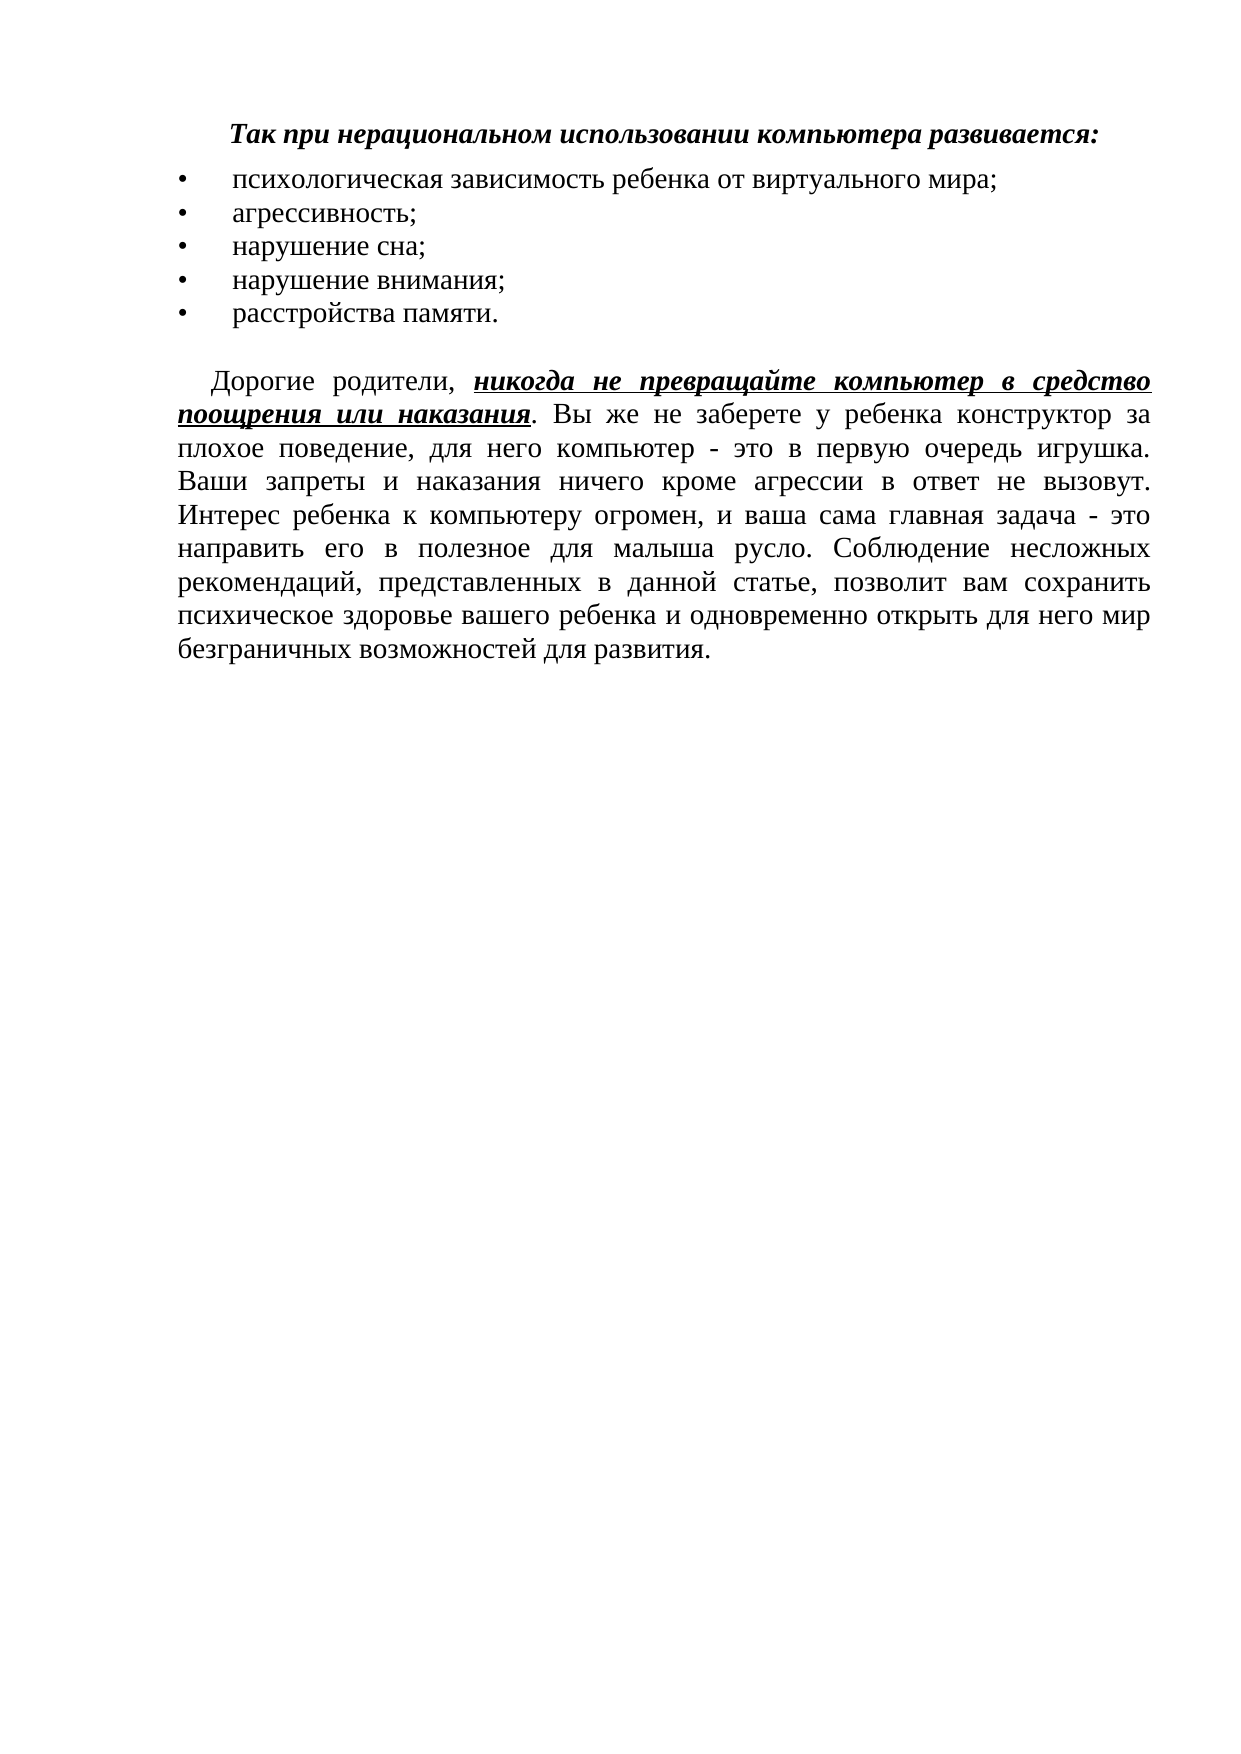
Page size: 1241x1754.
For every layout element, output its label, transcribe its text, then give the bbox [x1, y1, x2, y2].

list нарушение внимания; [177, 263, 1152, 296]
list нарушение сна; [177, 229, 1152, 263]
list расстройства памяти. [177, 296, 1152, 330]
list агрессивность; [177, 196, 1152, 229]
list психологическая зависимость ребенка от виртуального мира; [177, 162, 1152, 196]
text Так при нерациональном использовании компьютера развивается: [177, 118, 1152, 150]
text Дорогие родители, никогда не превращайте компьютер в средство поощрения или наказания. Вы же не заберете у ребенка конструктор за плохое поведение, для него компьютер - это в первую очередь игрушка. Ваши запреты и наказания ничего кроме агрессии в ответ не вызовут. Интерес ребенка к компьютеру огромен, и ваша сама главная задача - это направить его в полезное для малыша русло. Соблюдение несложных рекомендаций, представленных в данной статье, позволит вам сохранить психическое здоровье вашего ребенка и одновременно открыть для него мир безграничных возможностей для развития. [177, 363, 1152, 665]
